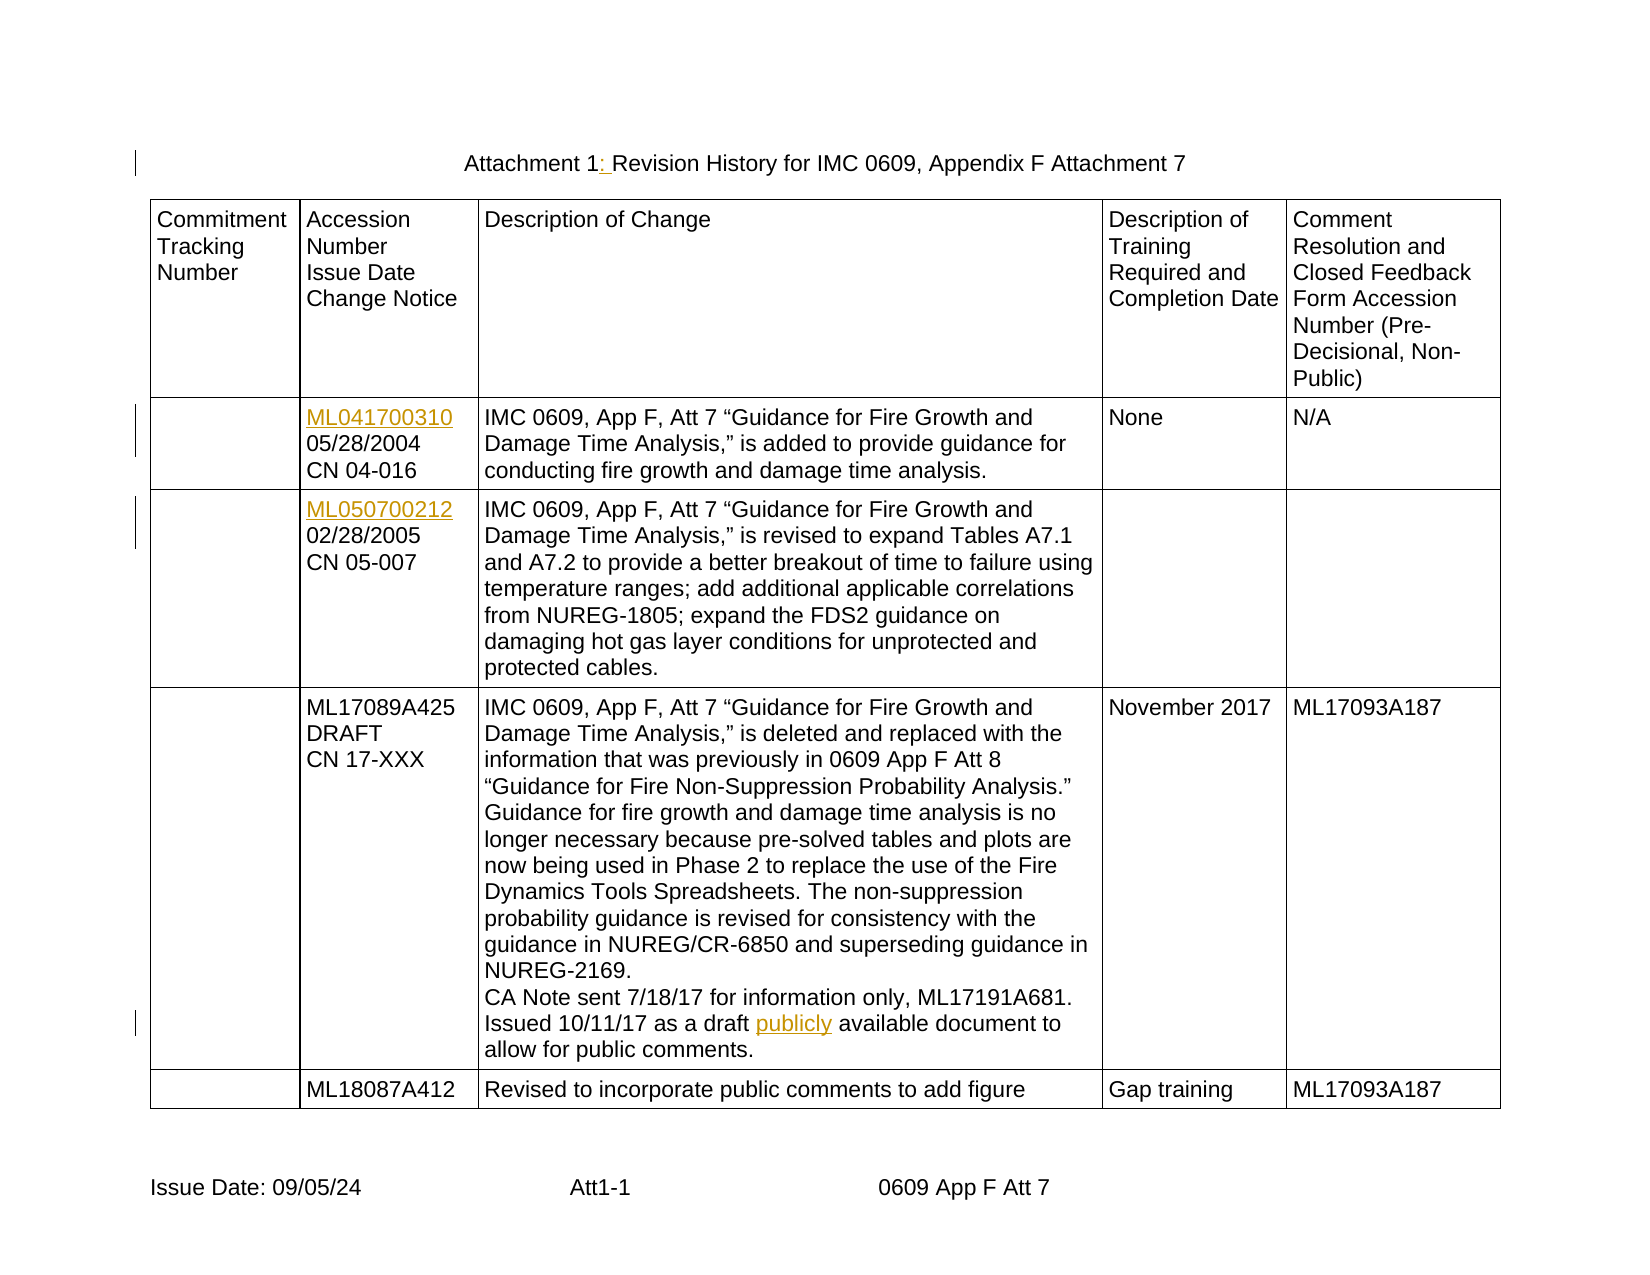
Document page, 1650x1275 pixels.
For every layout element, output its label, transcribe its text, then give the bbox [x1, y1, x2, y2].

table_header Accession Number Issue Date Change Notice [301, 200, 478, 397]
table_cell [151, 1070, 299, 1108]
table_header Description of Training Required and Completion Date [1103, 200, 1286, 397]
title Attachment 1Revision History for IMC 0609, Appendix F Attachment 7 [150, 150, 1500, 176]
table_cell IMC 0609, App F, Att 7 “Guidance for Fire Growth and Damage Time Analysis,” is added to provide guidance for conducting fire growth and damage time analysis. [479, 398, 1102, 489]
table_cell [301, 1070, 478, 1108]
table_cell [1103, 1070, 1286, 1108]
table_header Description of Change [479, 200, 1102, 397]
table_cell 02/28/2005 CN 05-007 [301, 490, 478, 687]
table_cell [151, 398, 299, 489]
table_cell ML17093A187 [1287, 688, 1500, 1069]
table_cell [1103, 490, 1286, 687]
table_cell [1287, 490, 1500, 687]
table_cell November 2017 [1103, 688, 1286, 1069]
table_cell N/A [1287, 398, 1500, 489]
table_cell 05/28/2004 CN 04-016 [301, 398, 478, 489]
table_cell ML17089A425 DRAFT CN 17-XXX [301, 688, 478, 1069]
table_cell IMC 0609, App F, Att 7 “Guidance for Fire Growth and Damage Time Analysis,” is revised to expand Tables A7.1 and A7.2 to provide a better breakout of time to failure using temperature ranges; add additional applicable correlations from NUREG-1805; expand the FDS2 guidance on damaging hot gas layer conditions for unprotected and protected cables. [479, 490, 1102, 687]
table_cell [479, 1070, 1102, 1108]
table_header Commitment Tracking Number [151, 200, 299, 397]
table_cell ML17093A187 [1287, 1070, 1500, 1108]
table_cell IMC 0609, App F, Att 7 “Guidance for Fire Growth and Damage Time Analysis,” is deleted and replaced with the information that was previously in 0609 App F Att 8 “Guidance for Fire Non-Suppression Probability Analysis.” Guidance for fire growth and damage time analysis is no longer necessary because pre-solved tables and plots are now being used in Phase 2 to replace the use of the Fire Dynamics Tools Spreadsheets. The non-suppression probability guidance is revised for consistency with the guidance in NUREG/CR-6850 and superseding guidance in NUREG-2169. CA Note sent 7/18/17 for information only, ML17191A681. Issued 10/11/17 as a draft available document to allow for public comments. [479, 688, 1102, 1069]
table_header Comment Resolution and Closed Feedback Form Accession Number (Pre-Decisional, Non-Public) [1287, 200, 1500, 397]
table_cell [151, 490, 299, 687]
table_cell [151, 688, 299, 1069]
table_cell None [1103, 398, 1286, 489]
